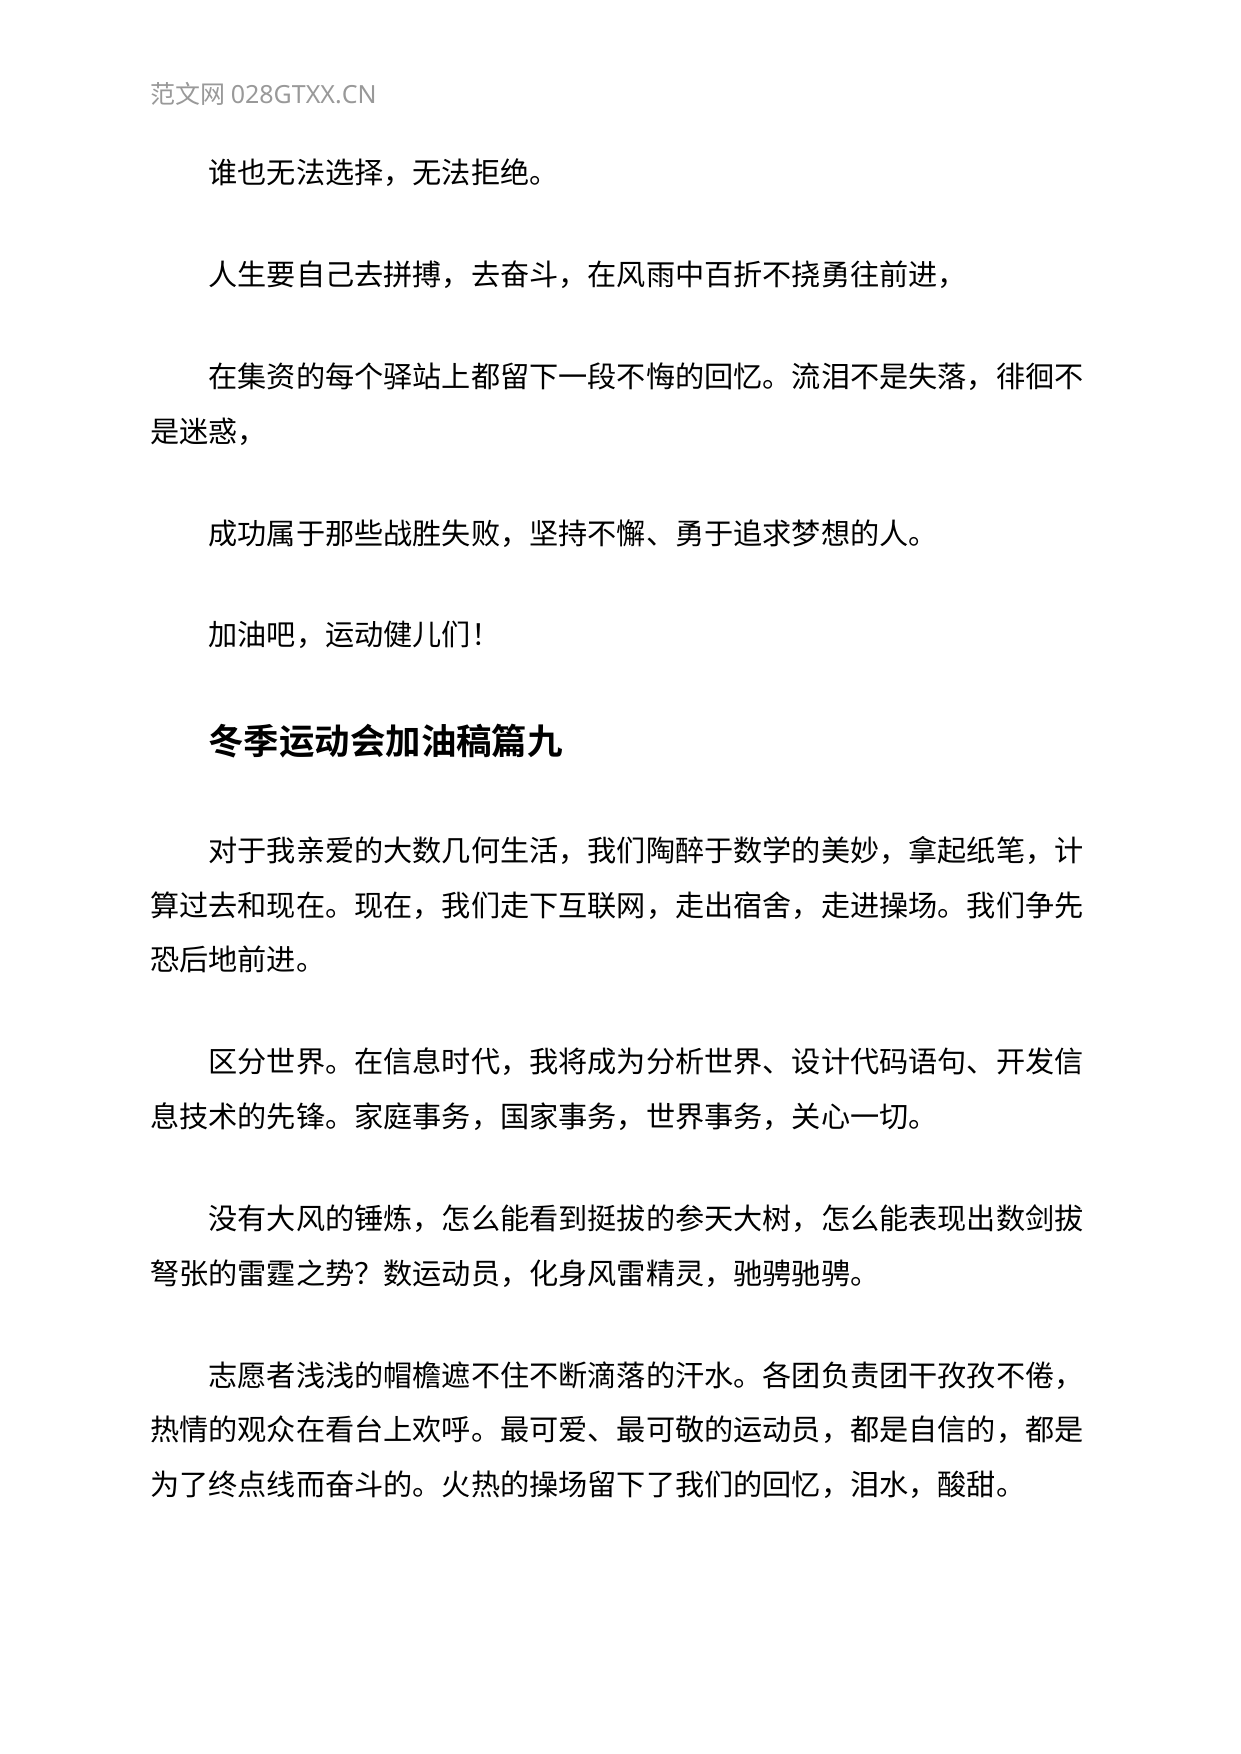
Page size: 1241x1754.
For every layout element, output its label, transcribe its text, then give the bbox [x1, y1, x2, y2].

text 谁也无法选择，无法拒绝。 [150, 150, 1090, 192]
text 在集资的每个驿站上都留下一段不悔的回忆。流泪不是失落，徘徊不是迷惑， [150, 353, 1090, 451]
text 冬季运动会加油稿篇九 [150, 714, 1090, 765]
text 对于我亲爱的大数几何生活，我们陶醉于数学的美妙，拿起纸笔，计算过去和现在。现在，我们走下互联网，走出宿舍，走进操场。我们争先恐后地前进。 [150, 827, 1090, 979]
text 成功属于那些战胜失败，坚持不懈、勇于追求梦想的人。 [150, 510, 1090, 552]
text 区分世界。在信息时代，我将成为分析世界、设计代码语句、开发信息技术的先锋。家庭事务，国家事务，世界事务，关心一切。 [150, 1039, 1090, 1136]
text 志愿者浅浅的帽檐遮不住不断滴落的汗水。各团负责团干孜孜不倦，热情的观众在看台上欢呼。最可爱、最可敬的运动员，都是自信的，都是为了终点线而奋斗的。火热的操场留下了我们的回忆，泪水，酸甜。 [150, 1352, 1090, 1504]
text 加油吧，运动健儿们！ [150, 612, 1090, 654]
text 没有大风的锤炼，怎么能看到挺拔的参天大树，怎么能表现出数剑拔弩张的雷霆之势？数运动员，化身风雷精灵，驰骋驰骋。 [150, 1195, 1090, 1293]
text 人生要自己去拼搏，去奋斗，在风雨中百折不挠勇往前进， [150, 252, 1090, 294]
